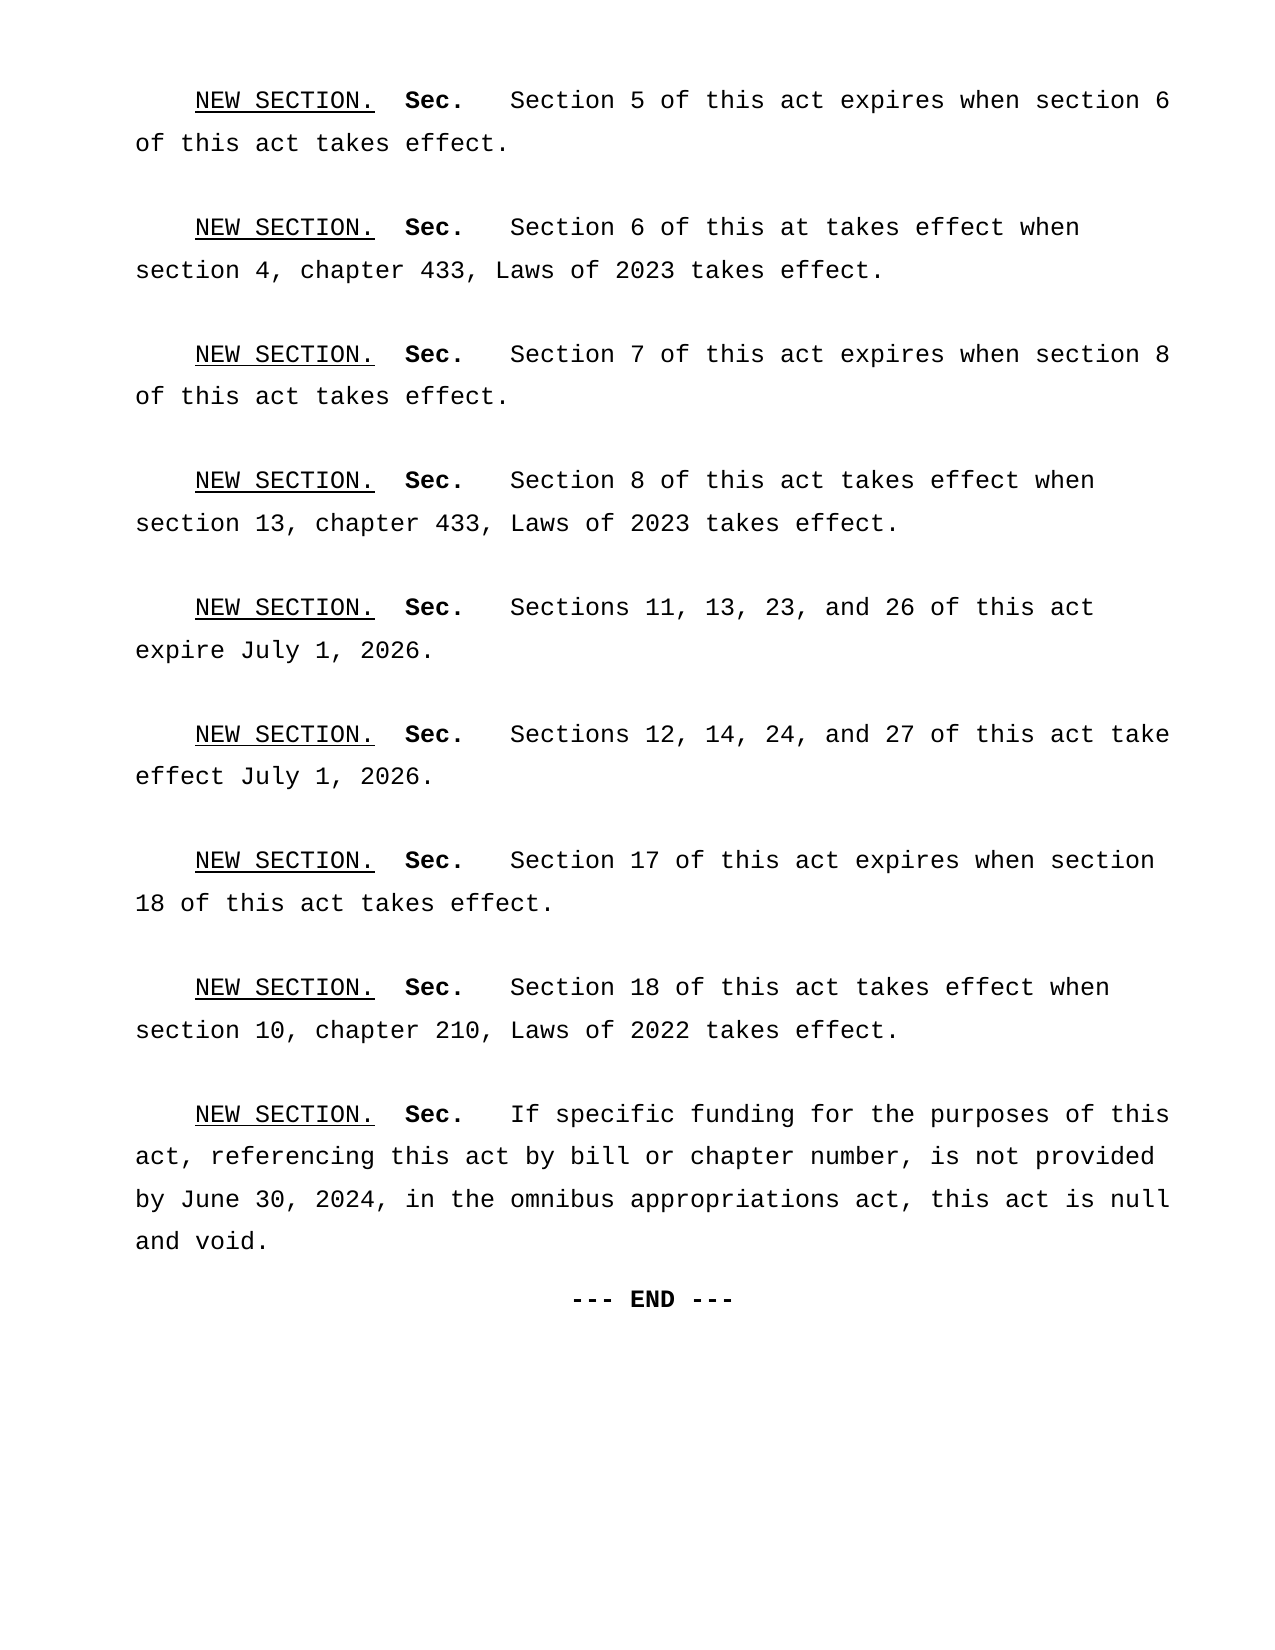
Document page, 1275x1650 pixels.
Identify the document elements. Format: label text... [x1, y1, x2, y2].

text NEW SECTION. Sec. Section 6 of this at takes effect when section 4, chapter 433, Laws of 2023 takes effect. [135, 202, 1170, 287]
text --- END --- [135, 1287, 1170, 1315]
text NEW SECTION. Sec. Section 18 of this act takes effect when section 10, chapter 210, Laws of 2022 takes effect. [135, 962, 1170, 1047]
text NEW SECTION. Sec. If specific funding for the purposes of this act, referencing this act by bill or chapter number, is not provided by June 30, 2024, in the omnibus appropriations act, this act is null and void. [135, 1088, 1170, 1258]
text NEW SECTION. Sec. Section 5 of this act expires when section 6 of this act takes effect. [135, 75, 1170, 160]
text NEW SECTION. Sec. Section 7 of this act expires when section 8 of this act takes effect. [135, 328, 1170, 413]
text NEW SECTION. Sec. Sections 11, 13, 23, and 26 of this act expire July 1, 2026. [135, 582, 1170, 667]
text NEW SECTION. Sec. Section 8 of this act takes effect when section 13, chapter 433, Laws of 2023 takes effect. [135, 455, 1170, 540]
text NEW SECTION. Sec. Sections 12, 14, 24, and 27 of this act take effect July 1, 2026. [135, 708, 1170, 793]
text NEW SECTION. Sec. Section 17 of this act expires when section 18 of this act takes effect. [135, 835, 1170, 920]
